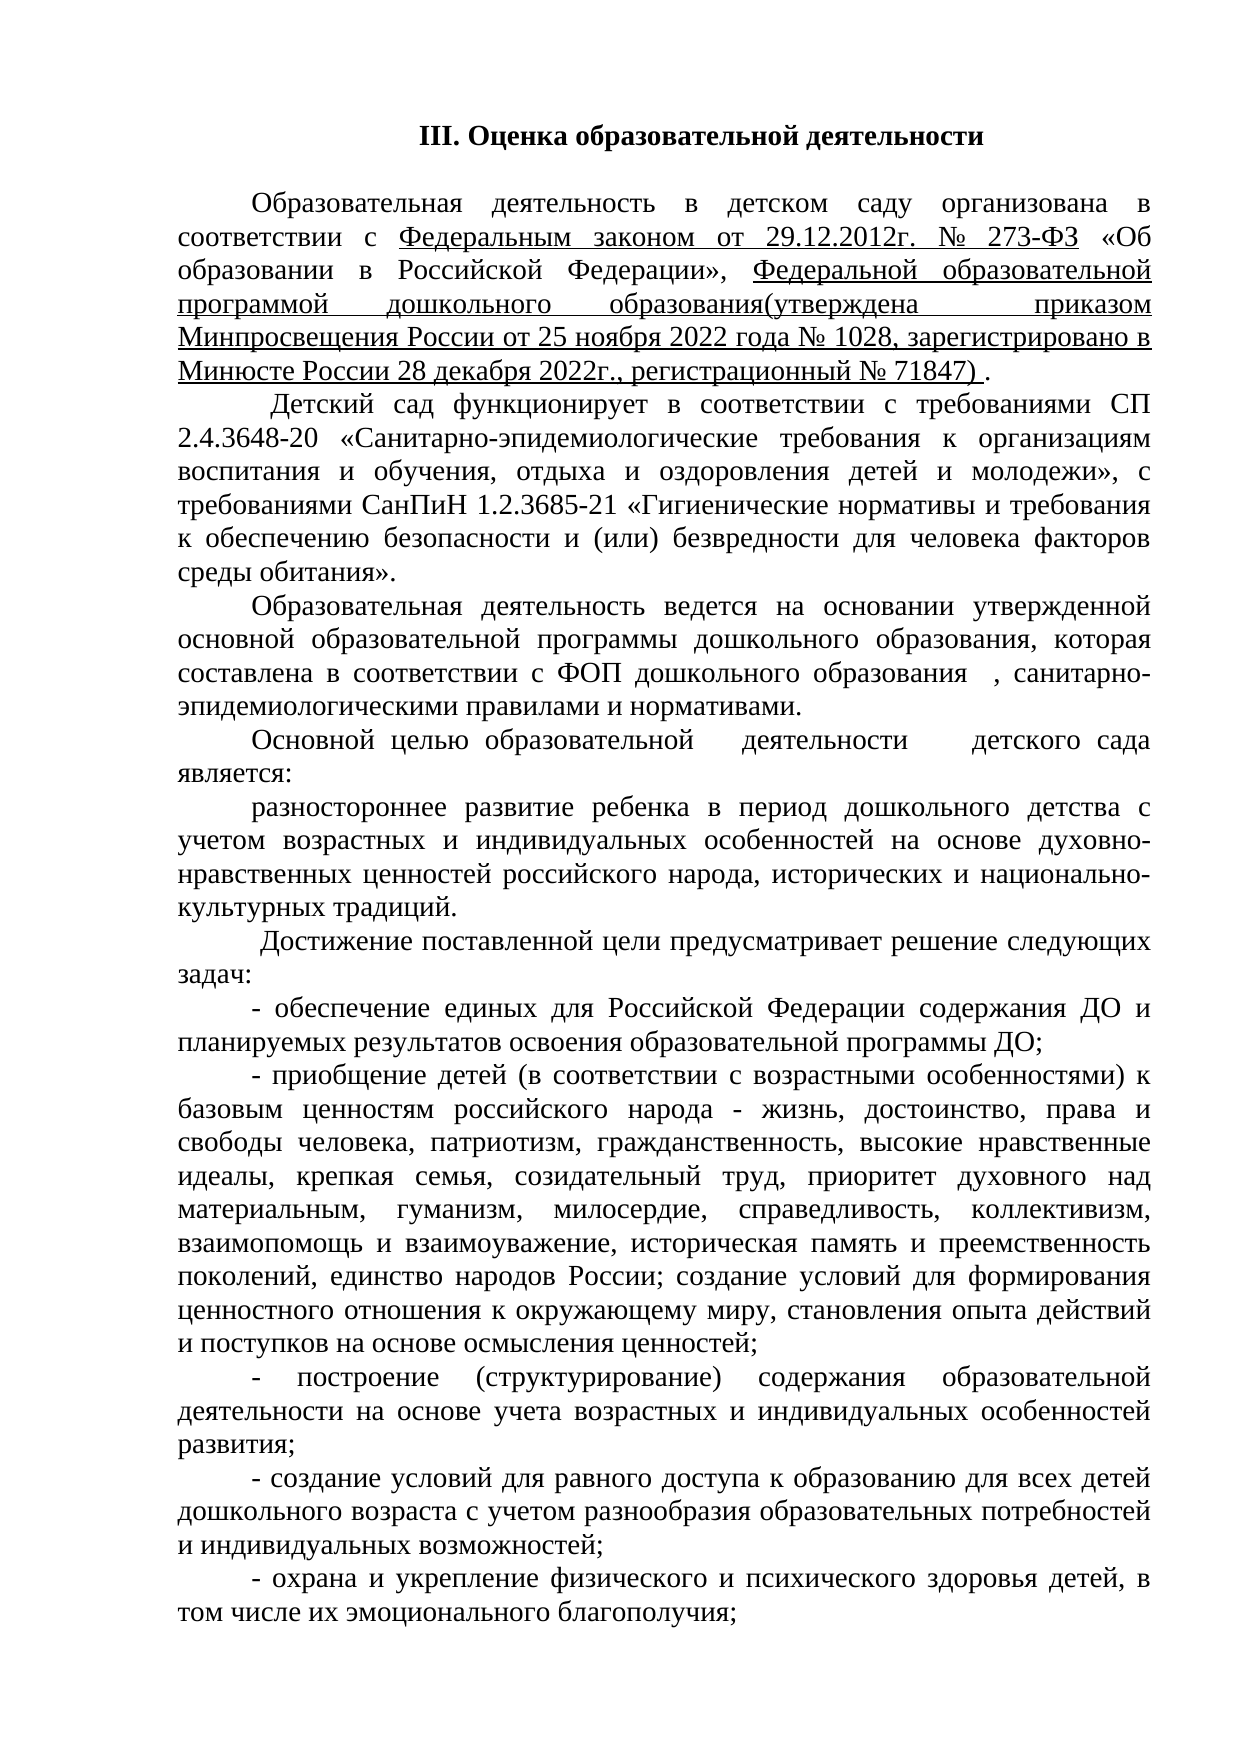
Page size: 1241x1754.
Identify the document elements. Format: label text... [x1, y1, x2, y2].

text - создание условий для равного доступа к образованию для всех детей дошкольного возраста с учетом разнообразия образовательных потребностей и индивидуальных возможностей; [177, 1460, 1152, 1560]
text - приобщение детей (в соответствии с возрастными особенностями) к базовым ценностям российского народа - жизнь, достоинство, права и свободы человека, патриотизм, гражданственность, высокие нравственные идеалы, крепкая семья, созидательный труд, приоритет духовного над материальным, гуманизм, милосердие, справедливость, коллективизм, взаимопомощь и взаимоуважение, историческая память и преемственность поколений, единство народов России; создание условий для формирования ценностного отношения к окружающему миру, становления опыта действий и поступков на основе осмысления ценностей; [177, 1057, 1152, 1359]
text Образовательная деятельность ведется на основании утвержденной основной образовательной программы дошкольного образования, которая составлена в соответствии с ФОП дошкольного образования , санитарно-эпидемиологическими правилами и нормативами. [177, 588, 1152, 722]
text Достижение поставленной цели предусматривает решение следующих задач: [177, 923, 1152, 990]
text Основной целью образовательной деятельности детского сада является: [177, 722, 1152, 789]
text Образовательная деятельность в детском саду организована в соответствии с Федеральным законом от 29.12.2012г. № 273-ФЗ «Об образовании в Российской Федерации», Федеральной образовательной программой дошкольного образования(утверждена приказом Минпросвещения России от 25 ноября 2022 года № 1028, зарегистрировано в Минюсте России 28 декабря 2022г., регистрационный № 71847) . [177, 349, 1152, 386]
text - обеспечение единых для Российской Федерации содержания ДО и планируемых результатов освоения образовательной программы ДО; [177, 990, 1152, 1057]
text разностороннее развитие ребенка в период дошкольного детства с учетом возрастных и индивидуальных особенностей на основе духовно-нравственных ценностей российского народа, исторических и национально-культурных традиций. [177, 789, 1152, 923]
text - построение (структурирование) содержания образовательной деятельности на основе учета возрастных и индивидуальных особенностей развития; [177, 1359, 1152, 1460]
text Детский сад функционирует в соответствии с требованиями СП 2.4.3648-20 «Санитарно-эпидемиологические требования к организациям воспитания и обучения, отдыха и оздоровления детей и молодежи», с требованиями СанПиН 1.2.3685-21 «Гигиенические нормативы и требования к обеспечению безопасности и (или) безвредности для человека факторов среды обитания». [177, 386, 1152, 588]
text Образовательная деятельность в детском саду организована в соответствии с Федеральным законом от 29.12.2012г. № 273-ФЗ «Об образовании в Российской Федерации», Федеральной образовательной программой дошкольного образования(утверждена приказом Минпросвещения России от 25 ноября 2022 года № 1028, зарегистрировано в Минюсте России 28 декабря 2022г., регистрационный № 71847) . [177, 185, 1152, 315]
text III. Оценка образовательной деятельности [177, 118, 1152, 152]
text - охрана и укрепление физического и психического здоровья детей, в том числе их эмоционального благополучия; [177, 1560, 1152, 1627]
text Образовательная деятельность в детском саду организована в соответствии с Федеральным законом от 29.12.2012г. № 273-ФЗ «Об образовании в Российской Федерации», Федеральной образовательной программой дошкольного образования(утверждена приказом Минпросвещения России от 25 ноября 2022 года № 1028, зарегистрировано в Минюсте России 28 декабря 2022г., регистрационный № 71847) . [177, 316, 1152, 348]
